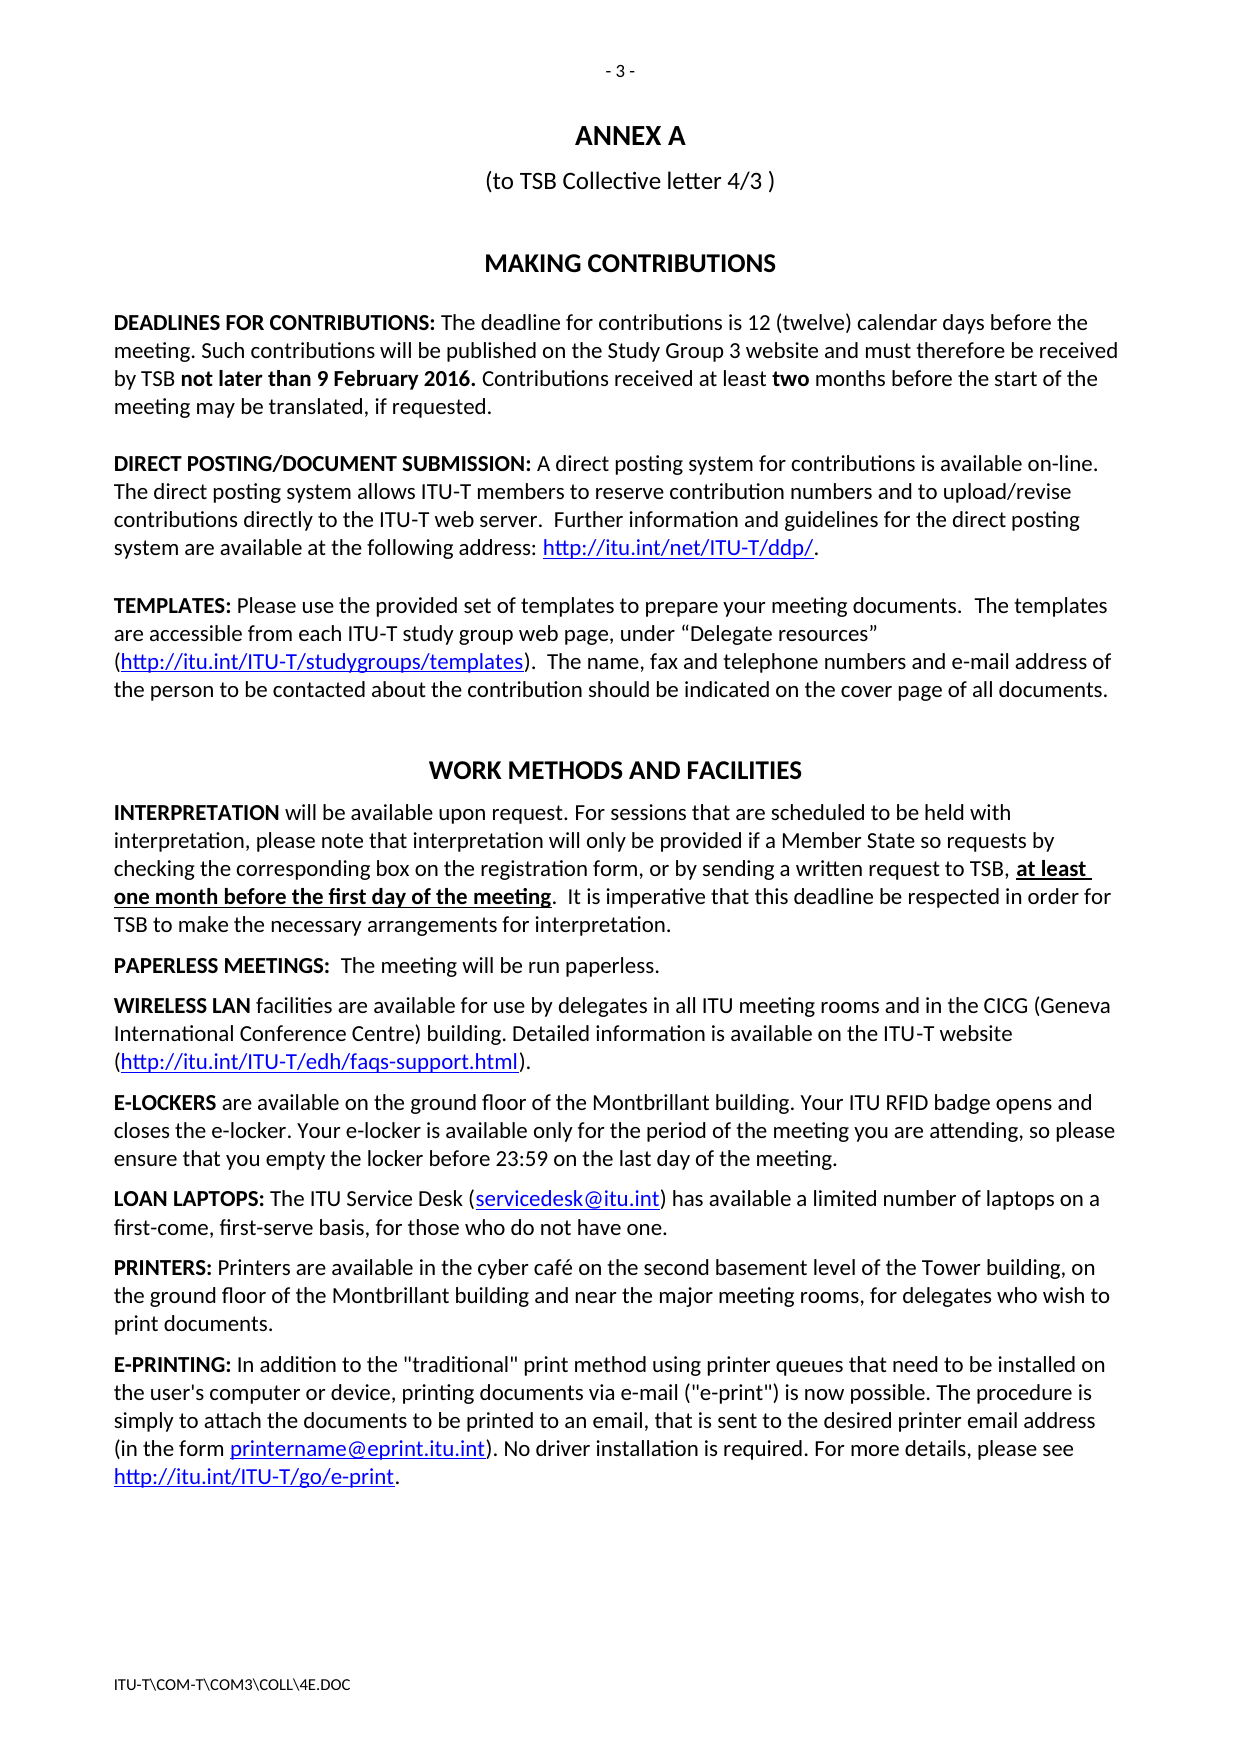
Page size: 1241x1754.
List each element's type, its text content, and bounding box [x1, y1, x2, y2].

text WIRELESS LAN facilities are available for use by delegates in all ITU meeting rooms and in the CICG (Geneva International Conference Centre) building. Detailed information is available on the ITU-T website (http://itu.int/ITU-T/edh/faqs-support.html). [113, 991, 1127, 1076]
text TEMPLATES: Please use the provided set of templates to prepare your meeting documents. The templates are accessible from each ITU-T study group web page, under “Delegate resources” (http://itu.int/ITU-T/studygroups/templates). The name, fax and telephone numbers and e-mail address of the person to be contacted about the contribution should be indicated on the cover page of all documents. [113, 591, 1127, 703]
text MAKING CONTRIBUTIONS [113, 246, 1147, 279]
text PAPERLESS MEETINGS: The meeting will be run paperless. [113, 951, 1127, 979]
text PRINTERS: Printers are available in the cyber café on the second basement level of the Tower building, on the ground floor of the Montbrillant building and near the major meeting rooms, for delegates who wish to print documents. [113, 1253, 1127, 1337]
title DEADLINES FOR CONTRIBUTIONS: The deadline for contributions is 12 (twelve) calendar days before the meeting. Such contributions will be published on the Study Group 3 website and must therefore be received by TSB not later than 9 February 2016. Contributions received at least two months before the start of the meeting may be translated, if requested. [113, 308, 1127, 420]
text E-LOCKERS are available on the ground floor of the Montbrillant building. Your ITU RFID badge opens and closes the e-locker. Your e-locker is available only for the period of the meeting you are attending, so please ensure that you empty the locker before 23:59 on the last day of the meeting. [113, 1088, 1127, 1172]
text E-PRINTING: In addition to the "traditional" print method using printer queues that need to be installed on the user's computer or device, printing documents via e-mail ("e-print") is now possible. The procedure is simply to attach the documents to be printed to an email, that is sent to the desired printer email address (in the form printername@eprint.itu.int). No driver installation is required. For more details, please see http://itu.int/ITU-T/go/e-print. [113, 1350, 1117, 1490]
text ANNEX A [113, 117, 1147, 153]
text LOAN LAPTOPS: The ITU Service Desk (servicedesk@itu.int) has available a limited number of laptops on a first-come, first-serve basis, for those who do not have one. [113, 1184, 1127, 1241]
text INTERPRETATION will be available upon request. For sessions that are scheduled to be held with interpretation, please note that interpretation will only be provided if a Member State so requests by checking the corresponding box on the registration form, or by sending a written request to TSB, at least one month before the first day of the meeting. It is imperative that this deadline be respected in order for TSB to make the necessary arrangements for interpretation. [113, 798, 1127, 938]
text (to TSB Collective letter 4/3 ) [113, 166, 1147, 196]
text DIRECT POSTING/DOCUMENT SUBMISSION: A direct posting system for contributions is available on-line. The direct posting system allows ITU-T members to reserve contribution numbers and to upload/revise contributions directly to the ITU-T web server. Further information and guidelines for the direct posting system are available at the following address: http://itu.int/net/ITU-T/ddp/. [113, 449, 1127, 562]
text WORK METHODS AND FACILITIES [113, 753, 1117, 786]
